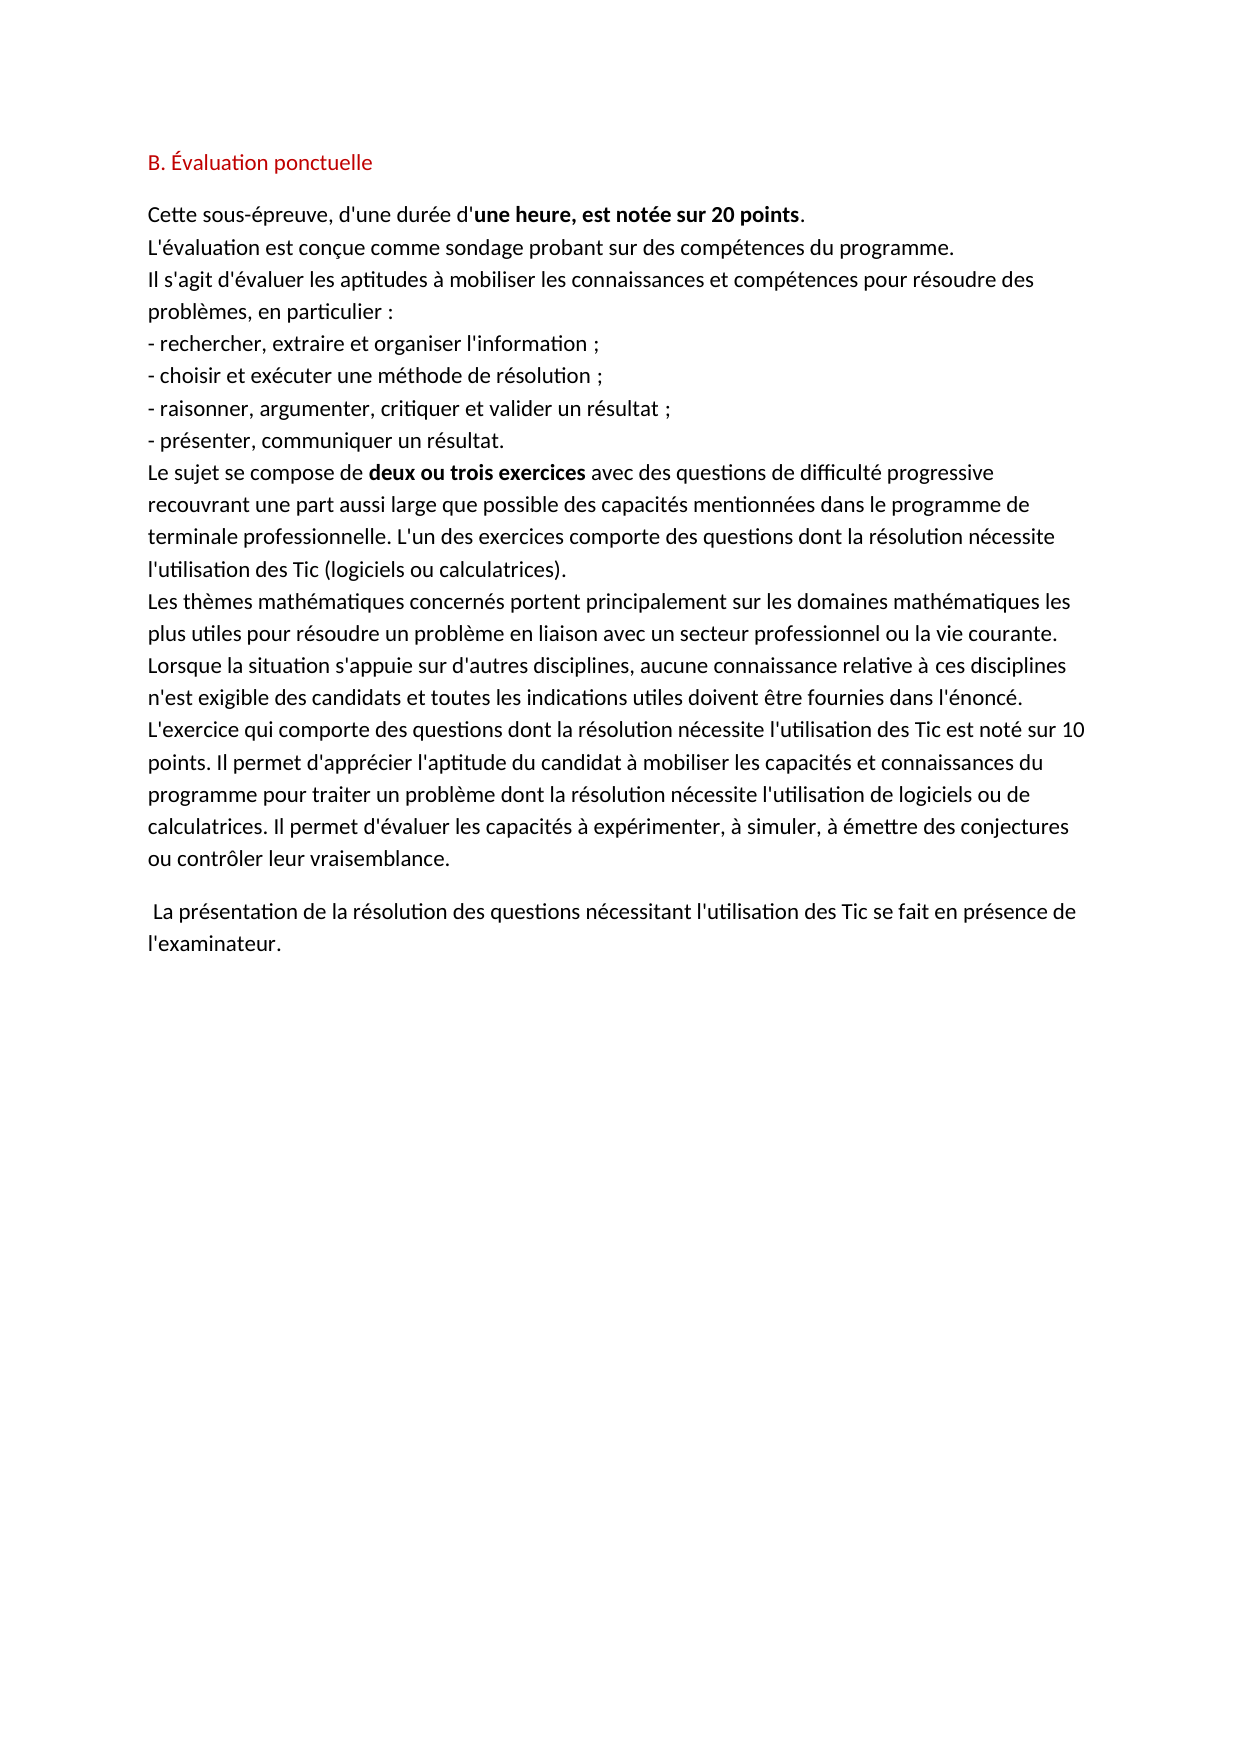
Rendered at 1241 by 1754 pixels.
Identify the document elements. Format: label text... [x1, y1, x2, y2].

text Cette sous-épreuve, d'une durée d'une heure, est notée sur 20 points. L'évaluation est conçue comme sondage probant sur des compétences du programme. Il s'agit d'évaluer les aptitudes à mobiliser les connaissances et compétences pour résoudre des problèmes, en particulier : - rechercher, extraire et organiser l'information ; - choisir et exécuter une méthode de résolution ; - raisonner, argumenter, critiquer et valider un résultat ; - présenter, communiquer un résultat. Le sujet se compose de deux ou trois exercices avec des questions de difficulté progressive recouvrant une part aussi large que possible des capacités mentionnées dans le programme de terminale professionnelle. L'un des exercices comporte des questions dont la résolution nécessite l'utilisation des Tic (logiciels ou calculatrices). Les thèmes mathématiques concernés portent principalement sur les domaines mathématiques les plus utiles pour résoudre un problème en liaison avec un secteur professionnel ou la vie courante. Lorsque la situation s'appuie sur d'autres disciplines, aucune connaissance relative à ces disciplines n'est exigible des candidats et toutes les indications utiles doivent être fournies dans l'énoncé. L'exercice qui comporte des questions dont la résolution nécessite l'utilisation des Tic est noté sur 10 points. Il permet d'apprécier l'aptitude du candidat à mobiliser les capacités et connaissances du programme pour traiter un problème dont la résolution nécessite l'utilisation de logiciels ou de calculatrices. Il permet d'évaluer les capacités à expérimenter, à simuler, à émettre des conjectures ou contrôler leur vraisemblance. [148, 201, 1093, 872]
text B. Évaluation ponctuelle [148, 148, 1093, 176]
text La présentation de la résolution des questions nécessitant l'utilisation des Tic se fait en présence de l'examinateur. [148, 897, 1093, 958]
